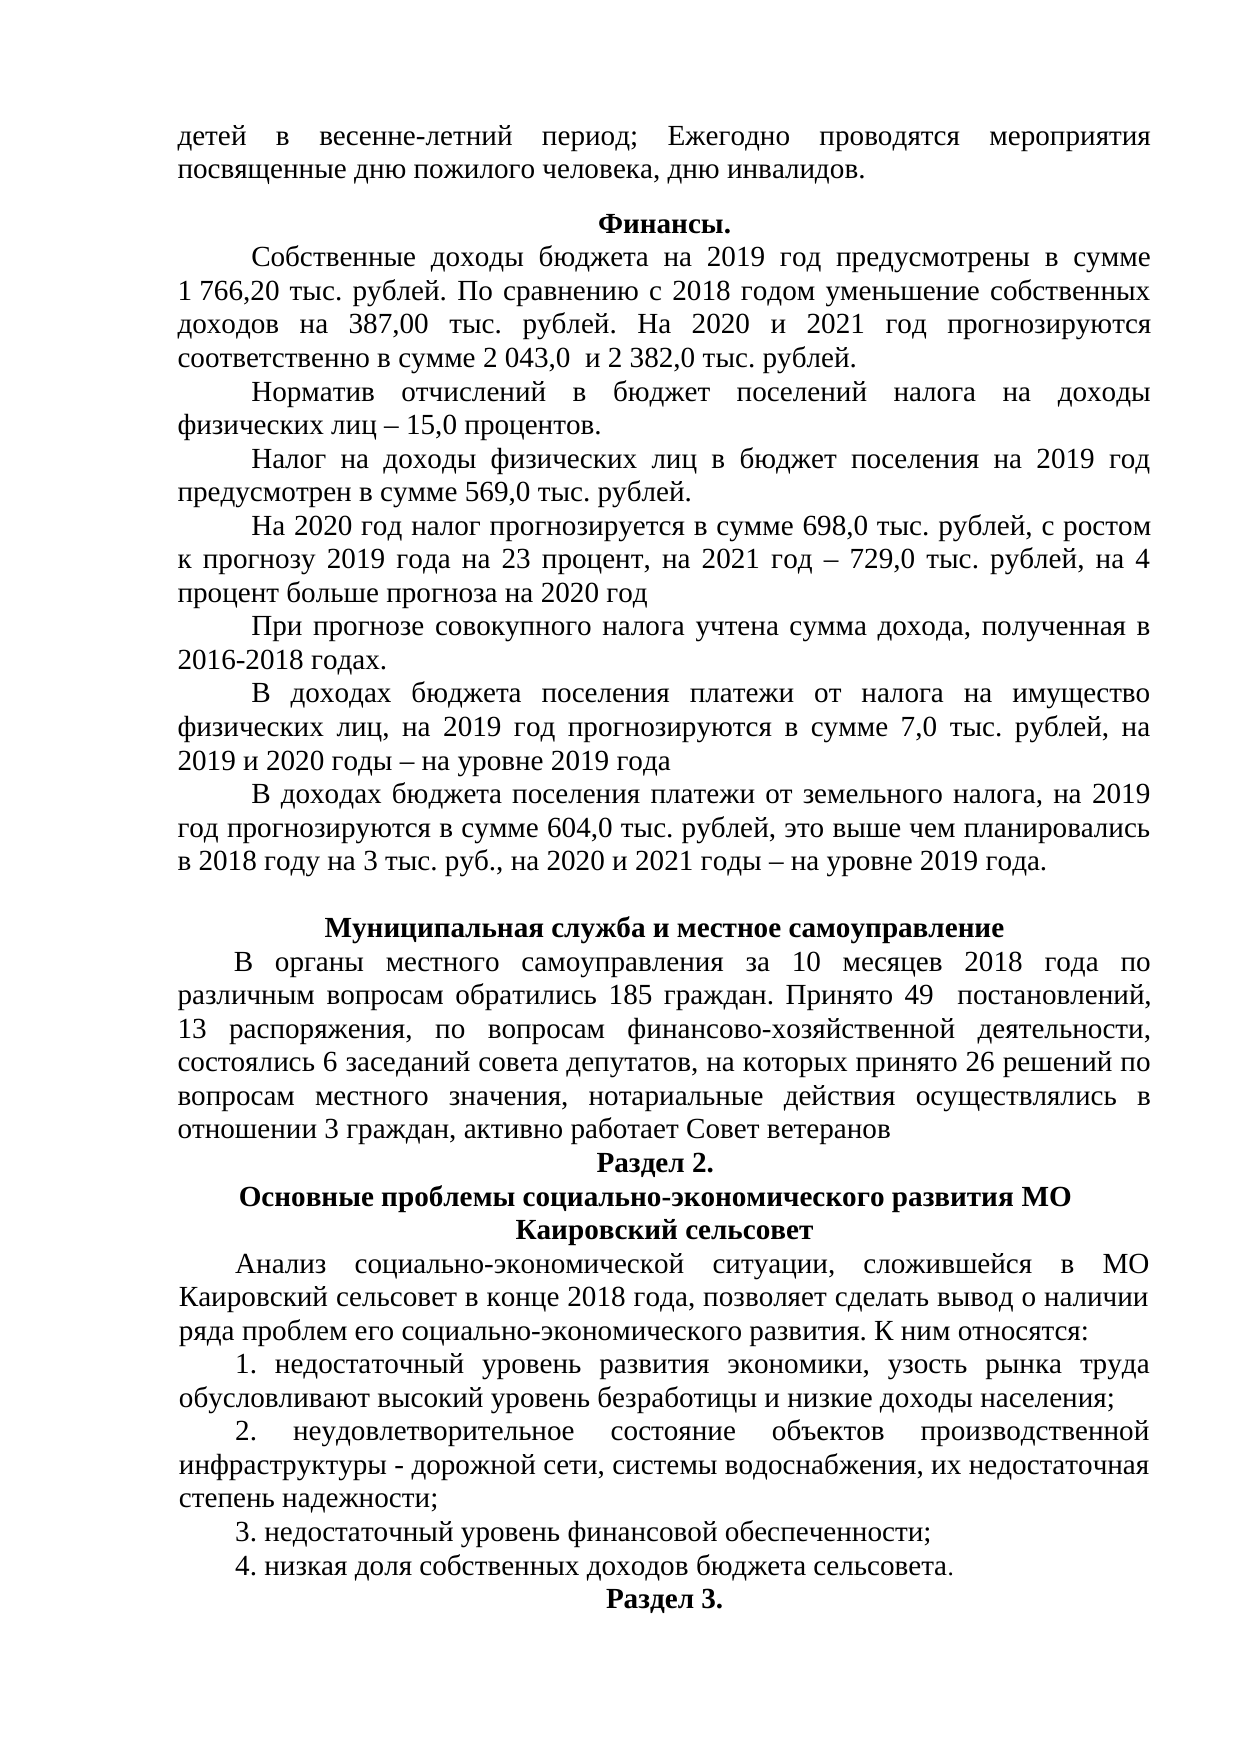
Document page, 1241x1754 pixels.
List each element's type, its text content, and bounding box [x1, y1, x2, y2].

text Основные проблемы социально-экономического развития МО Каировский сельсовет [160, 1179, 1150, 1246]
text Норматив отчислений в бюджет поселений налога на доходы физических лиц – 15,0 процентов. [177, 374, 1152, 441]
text 4. низкая доля собственных доходов бюджета сельсовета. [179, 1548, 1150, 1581]
text В доходах бюджета поселения платежи от земельного налога, на 2019 год прогнозируются в сумме 604,0 тыс. рублей, это выше чем планировались в 2018 году на 3 тыс. руб., на 2020 и 2021 годы – на уровне 2019 года. [177, 776, 1152, 877]
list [177, 118, 1152, 185]
text 1. недостаточный уровень развития экономики, узость рынка труда обусловливают высокий уровень безработицы и низкие доходы населения; [179, 1346, 1150, 1413]
text 3. недостаточный уровень финансовой обеспеченности; [179, 1514, 1150, 1548]
text На 2020 год налог прогнозируется в сумме 698,0 тыс. рублей, с ростом к прогнозу 2019 года на 23 процент, на 2021 год – 729,0 тыс. рублей, на 4 процент больше прогноза на 2020 год [177, 508, 1152, 608]
text В доходах бюджета поселения платежи от налога на имущество физических лиц, на 2019 год прогнозируются в сумме 7,0 тыс. рублей, на 2019 и 2020 годы – на уровне 2019 года [177, 676, 1152, 776]
text Налог на доходы физических лиц в бюджет поселения на 2019 год предусмотрен в сумме 569,0 тыс. рублей. [177, 441, 1152, 508]
text Собственные доходы бюджета на 2019 год предусмотрены в сумме 1 766,20 тыс. рублей. По сравнению с 2018 годом уменьшение собственных доходов на 387,00 тыс. рублей. На 2020 и 2021 год прогнозируются соответственно в сумме 2 043,0 и 2 382,0 тыс. рублей. [177, 239, 1152, 374]
text Анализ социально-экономической ситуации, сложившейся в МО Каировский сельсовет в конце 2018 года, позволяет сделать вывод о наличии ряда проблем его социально-экономического развития. К ним относятся: [179, 1246, 1150, 1346]
text В органы местного самоуправления за 10 месяцев 2018 года по различным вопросам обратились 185 граждан. Принято 49 постановлений, 13 распоряжения, по вопросам финансово-хозяйственной деятельности, состоялись 6 заседаний совета депутатов, на которых принято 26 решений по вопросам местного значения, нотариальные действия осуществлялись в отношении 3 граждан, активно работает Совет ветеранов [177, 944, 1152, 1145]
text Раздел 2. [160, 1145, 1150, 1179]
text Финансы. [177, 206, 1152, 239]
text 2. неудовлетворительное состояние объектов производственной инфраструктуры - дорожной сети, системы водоснабжения, их недостаточная степень надежности; [179, 1413, 1150, 1514]
text При прогнозе совокупного налога учтена сумма дохода, полученная в 2016-2018 годах. [177, 608, 1152, 676]
text Муниципальная служба и местное самоуправление [177, 910, 1152, 944]
text Раздел 3. [177, 1581, 1152, 1615]
